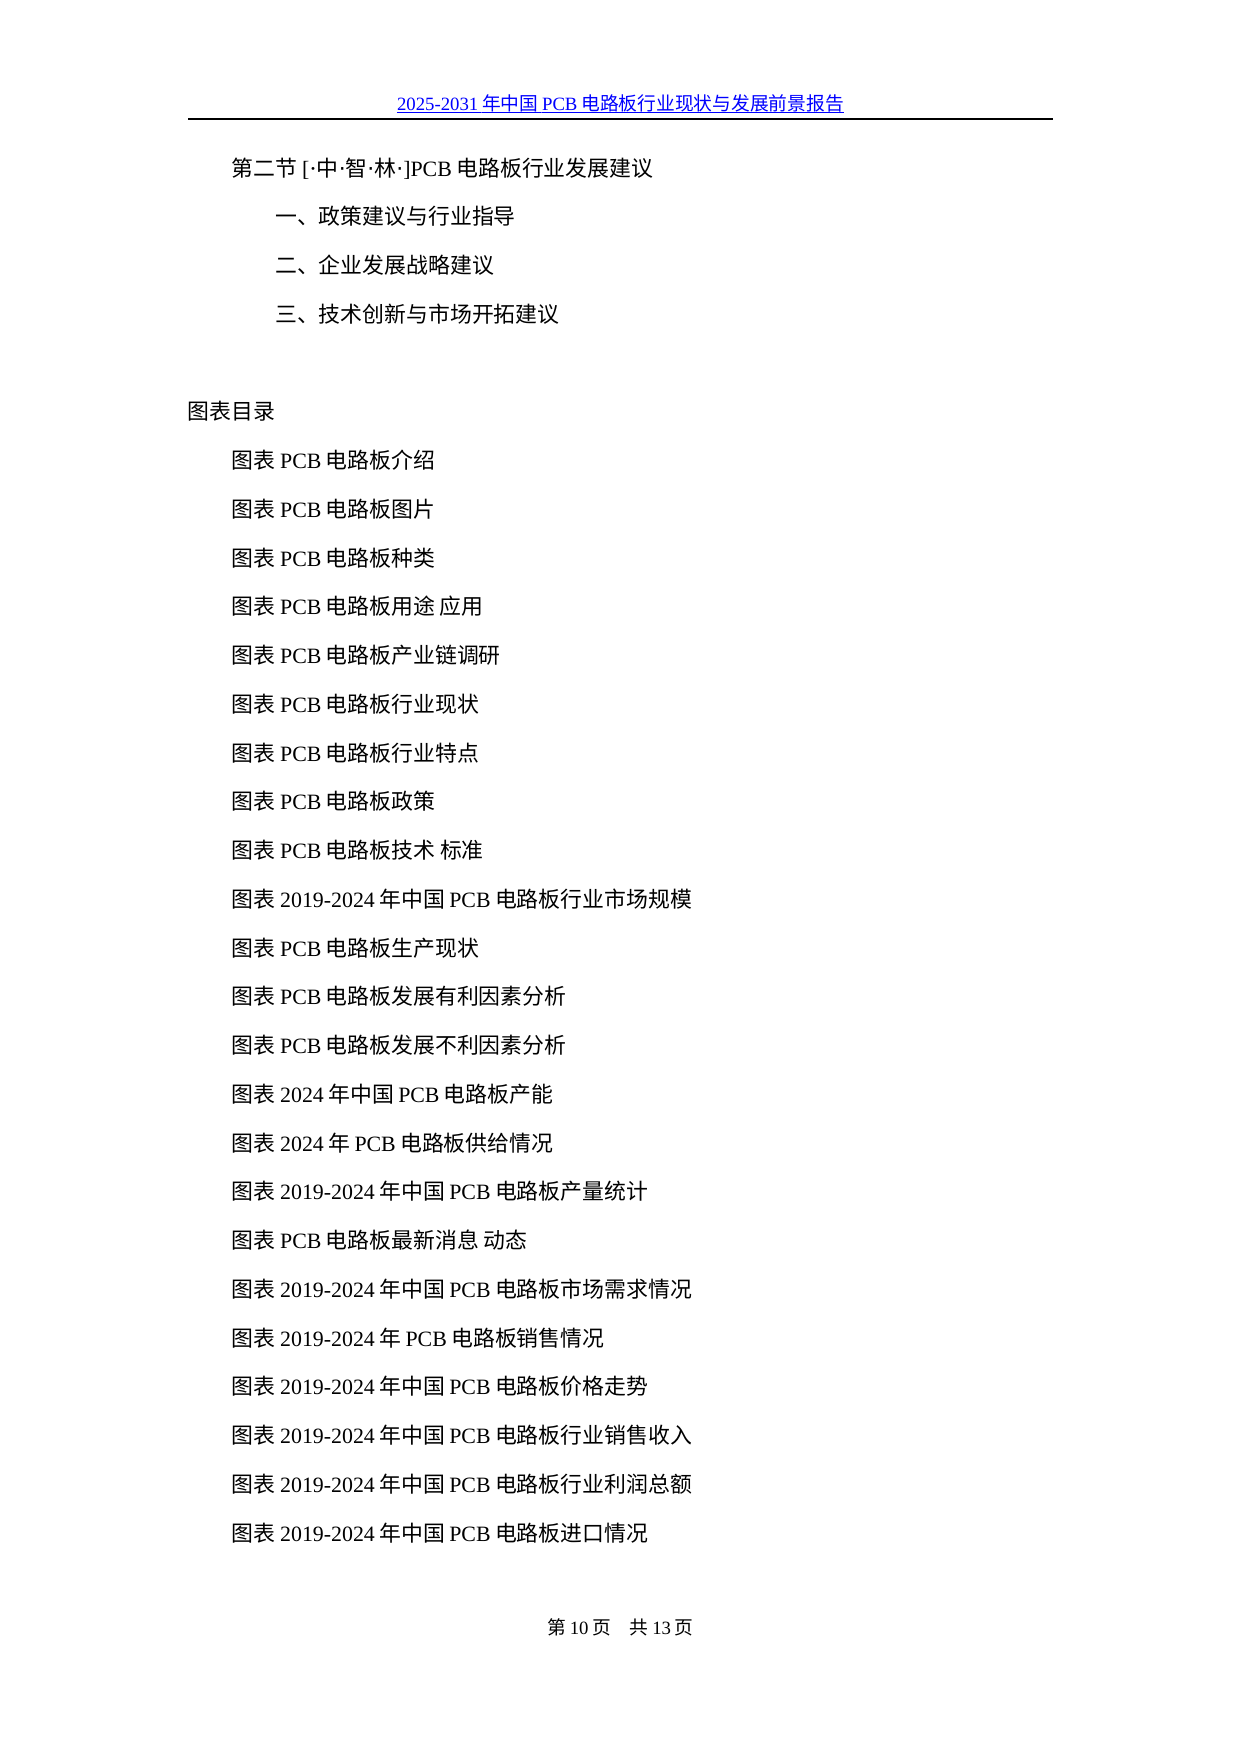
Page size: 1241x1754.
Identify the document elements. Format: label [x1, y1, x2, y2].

text [187, 150, 1053, 1548]
